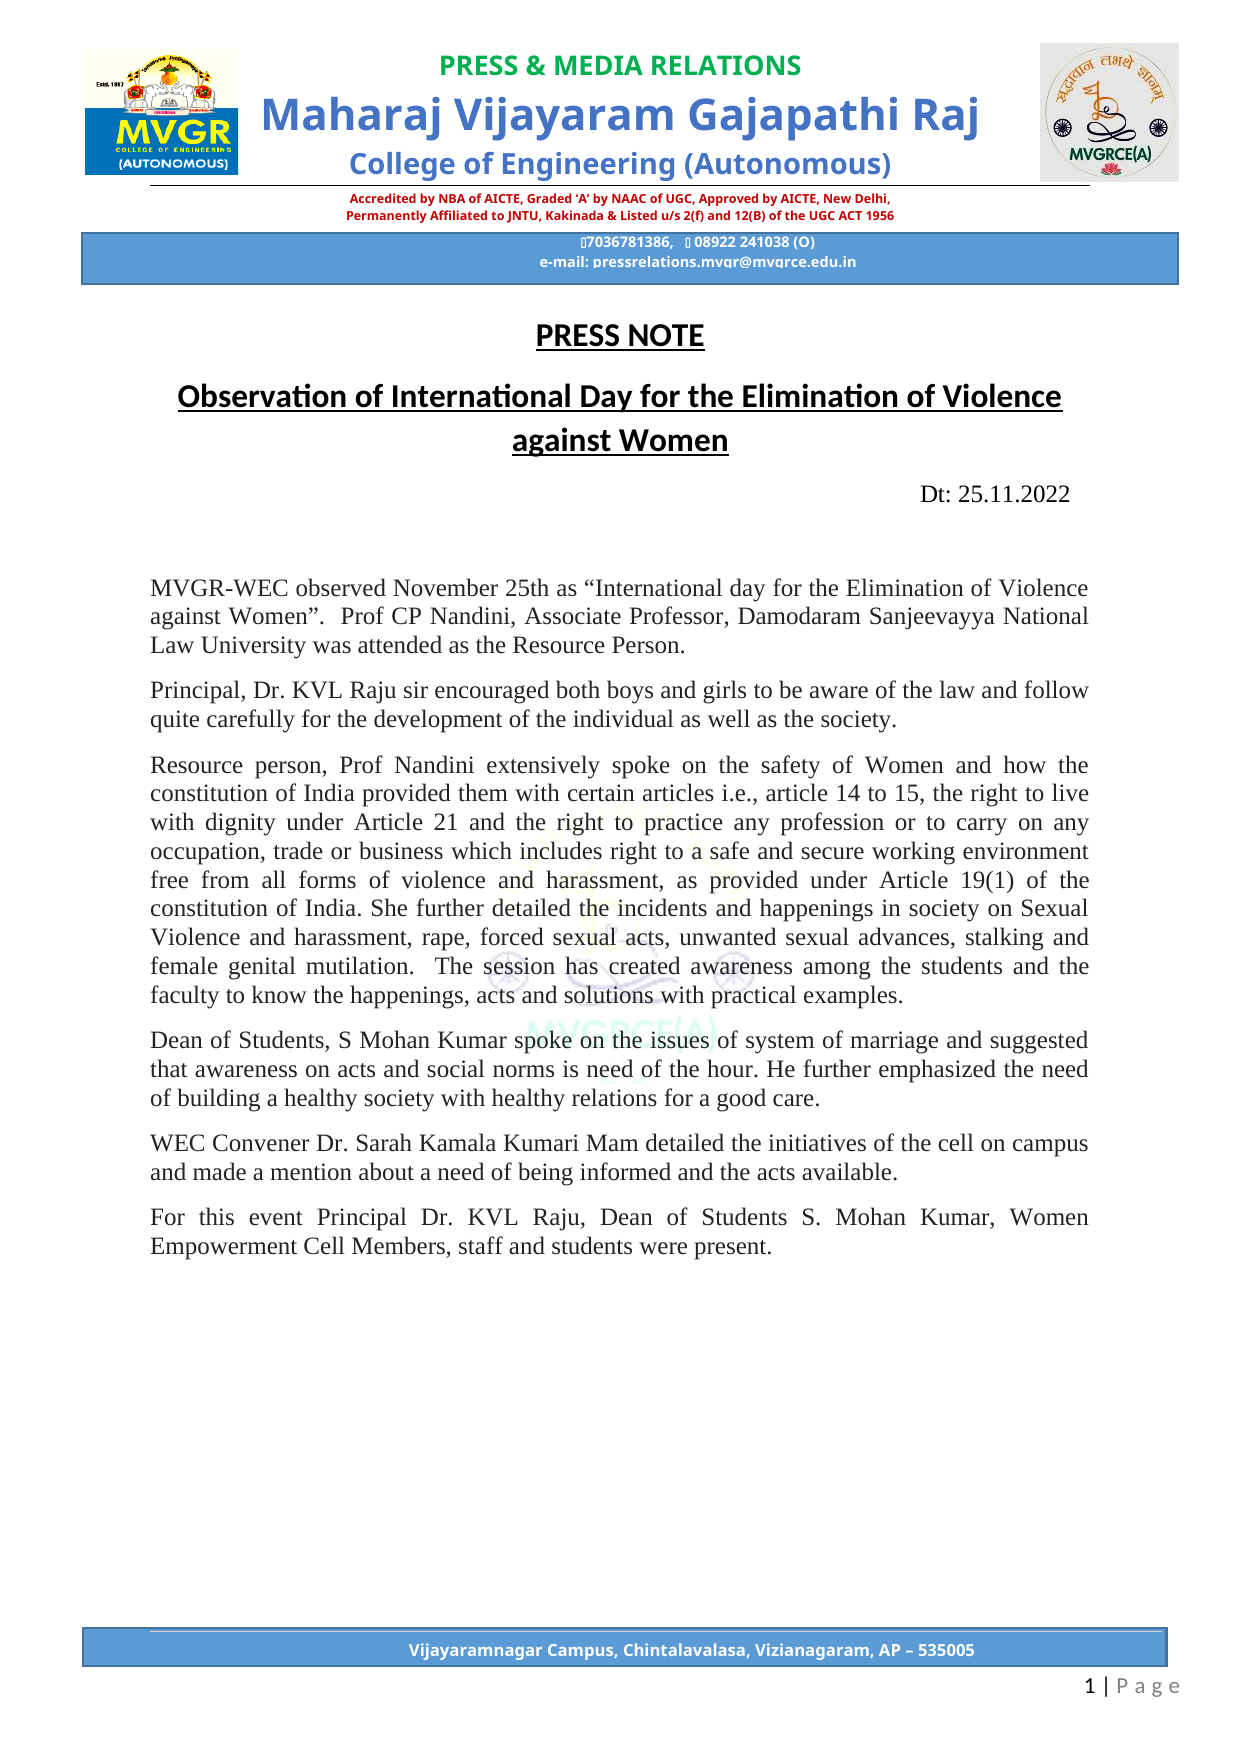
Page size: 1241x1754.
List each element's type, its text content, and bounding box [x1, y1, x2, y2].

text PRESS NOTE [150, 314, 1090, 355]
text MVGR-WEC observed November 25th as “International day for the Elimination of Violence against Women”. Prof CP Nandini, Associate Professor, Damodaram Sanjeevayya National Law University was attended as the Resource Person. [150, 573, 1090, 659]
text Resource person, Prof Nandini extensively spoke on the safety of Women and how the constitution of India provided them with certain articles i.e., article 14 to 15, the right to live with dignity under Article 21 and the right to practice any profession or to carry on any occupation, trade or business which includes right to a safe and secure working environment free from all forms of violence and harassment, as provided under Article 19(1) of the constitution of India. She further detailed the incidents and happenings in society on Sexual Violence and harassment, rape, forced sexual acts, unwanted sexual advances, stalking and female genital mutilation. The session has created awareness among the students and the faculty to know the happenings, acts and solutions with practical examples. [150, 750, 1090, 1008]
text Dt: 25.11.2022 [150, 479, 1090, 508]
picture [85, 49, 239, 175]
text Observation of International Day for the Elimination of Violence against Women [150, 375, 1090, 459]
picture [1040, 43, 1179, 182]
text Dean of Students, S Mohan Kumar spoke on the issues of system of marriage and suggested that awareness on acts and social norms is need of the hour. He further emphasized the need of building a healthy society with healthy relations for a good care. [150, 1025, 1090, 1111]
text WEC Convener Dr. Sarah Kamala Kumari Mam detailed the initiatives of the cell on campus and made a mention about a need of being informed and the acts available. [150, 1128, 1090, 1186]
text For this event Principal Dr. KVL Raju, Dean of Students S. Mohan Kumar, Women Empowerment Cell Members, staff and students were present. [150, 1202, 1090, 1260]
text Principal, Dr. KVL Raju sir encouraged both boys and girls to be aware of the law and follow quite carefully for the development of the individual as well as the society. [150, 676, 1090, 733]
